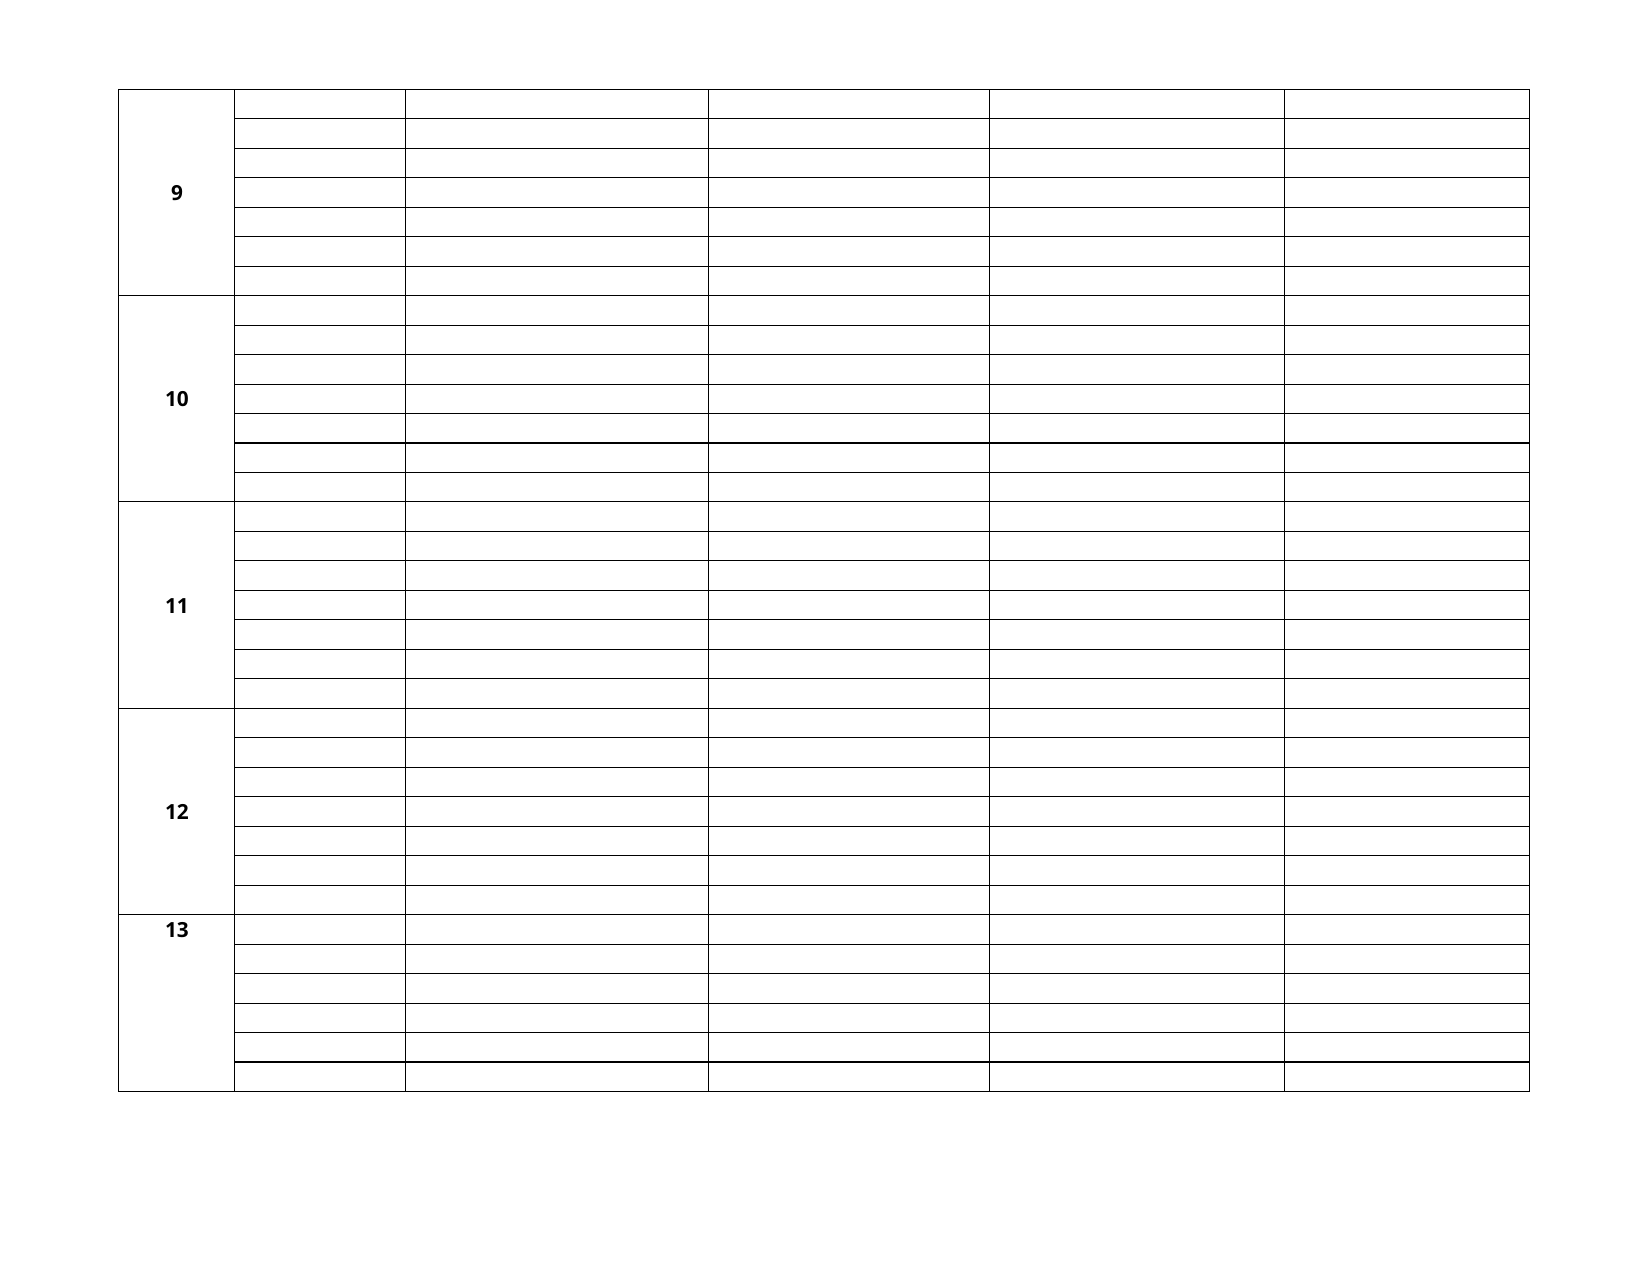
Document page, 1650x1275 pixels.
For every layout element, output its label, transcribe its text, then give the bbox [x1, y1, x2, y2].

table_cell [406, 1004, 708, 1032]
table_cell [709, 738, 989, 767]
table_cell [990, 444, 1284, 472]
table_cell [1285, 502, 1529, 531]
table_cell [709, 532, 989, 560]
table_cell [1285, 149, 1529, 177]
table_cell [406, 738, 708, 767]
table_cell [406, 444, 708, 472]
table_cell [406, 385, 708, 413]
table_cell [235, 326, 405, 354]
table_cell [406, 915, 708, 943]
table_cell [235, 414, 405, 442]
table_cell [990, 385, 1284, 413]
table_cell [709, 385, 989, 413]
table_cell [406, 1063, 708, 1091]
table_cell [1285, 237, 1529, 266]
table_cell [406, 208, 708, 236]
table_cell [990, 591, 1284, 619]
table_cell [1285, 1004, 1529, 1032]
table_cell [1285, 532, 1529, 560]
table_cell [406, 502, 708, 531]
table_cell [235, 355, 405, 383]
table_cell [1285, 856, 1529, 884]
table_cell [709, 620, 989, 649]
table_cell [709, 886, 989, 914]
table_cell [235, 709, 405, 737]
table_cell [235, 738, 405, 767]
table_cell [1285, 444, 1529, 472]
table_cell [990, 738, 1284, 767]
table_cell [406, 650, 708, 678]
table_cell [709, 945, 989, 973]
table_cell [709, 237, 989, 266]
table_cell [709, 473, 989, 501]
table_cell [990, 149, 1284, 177]
table_cell [235, 768, 405, 796]
table_cell [1285, 679, 1529, 708]
table_cell [1285, 561, 1529, 590]
table_cell [709, 679, 989, 708]
table_cell [235, 1033, 405, 1061]
table_cell [1285, 385, 1529, 413]
table_cell [709, 119, 989, 148]
table_cell 11 [119, 502, 234, 708]
table_cell [990, 208, 1284, 236]
table_cell [235, 178, 405, 207]
table_cell [990, 768, 1284, 796]
table_cell [990, 237, 1284, 266]
table_cell [709, 591, 989, 619]
table_cell [235, 945, 405, 973]
table_cell [990, 473, 1284, 501]
table_cell [990, 1004, 1284, 1032]
table_cell [406, 768, 708, 796]
table_cell [1285, 414, 1529, 442]
table_cell [1285, 945, 1529, 973]
table_cell [709, 502, 989, 531]
table_cell [709, 797, 989, 826]
table_cell [1285, 709, 1529, 737]
table_cell [235, 532, 405, 560]
table_cell [990, 90, 1284, 118]
table_cell [235, 119, 405, 148]
table_cell [1285, 768, 1529, 796]
table_cell [1285, 886, 1529, 914]
table_cell [406, 974, 708, 1002]
table_cell [1285, 591, 1529, 619]
table_cell [1285, 1033, 1529, 1061]
table_cell [406, 355, 708, 383]
table_cell [1285, 119, 1529, 148]
table_cell [235, 591, 405, 619]
table_cell [990, 974, 1284, 1002]
table_cell [235, 385, 405, 413]
table_cell [709, 326, 989, 354]
table_cell [990, 532, 1284, 560]
table_cell [990, 886, 1284, 914]
table_cell [406, 532, 708, 560]
table_cell [990, 915, 1284, 943]
table_cell [1285, 473, 1529, 501]
table_cell [709, 974, 989, 1002]
table_cell [1285, 326, 1529, 354]
table_cell [709, 1063, 989, 1091]
table_cell [406, 1033, 708, 1061]
table_cell [709, 444, 989, 472]
table_cell [990, 355, 1284, 383]
table_cell [235, 561, 405, 590]
table_cell [709, 856, 989, 884]
table_cell [406, 856, 708, 884]
table_cell [235, 267, 405, 295]
table_cell [1285, 915, 1529, 943]
table_cell [406, 886, 708, 914]
table_cell [709, 414, 989, 442]
table_cell [990, 296, 1284, 324]
table_cell [235, 620, 405, 649]
table_cell [709, 827, 989, 855]
table_cell [709, 561, 989, 590]
table_cell [990, 620, 1284, 649]
table_cell 9 [119, 90, 234, 295]
table_cell [709, 149, 989, 177]
table_cell [406, 561, 708, 590]
table_cell [1285, 620, 1529, 649]
table_cell [709, 208, 989, 236]
table_cell [1285, 355, 1529, 383]
table_cell [990, 650, 1284, 678]
table_cell [990, 267, 1284, 295]
table_cell [1285, 797, 1529, 826]
table_cell [1285, 974, 1529, 1002]
table_cell [235, 827, 405, 855]
table_cell [235, 237, 405, 266]
table_cell [709, 768, 989, 796]
table_cell [709, 355, 989, 383]
table_cell [990, 1033, 1284, 1061]
table_cell [235, 650, 405, 678]
table_cell [990, 856, 1284, 884]
table_cell [990, 945, 1284, 973]
table_cell [235, 473, 405, 501]
table_cell [235, 915, 405, 943]
table_cell [709, 178, 989, 207]
table_cell [406, 709, 708, 737]
table_cell [1285, 738, 1529, 767]
table_cell [235, 1004, 405, 1032]
table_cell [406, 679, 708, 708]
table_cell [990, 561, 1284, 590]
table_cell [406, 119, 708, 148]
table_cell [406, 827, 708, 855]
table_cell [406, 90, 708, 118]
table_cell 10 [119, 296, 234, 501]
table_cell [990, 119, 1284, 148]
table_cell [990, 679, 1284, 708]
table_cell [1285, 178, 1529, 207]
table_cell [406, 414, 708, 442]
table_cell [406, 267, 708, 295]
table_cell [406, 473, 708, 501]
table_cell [235, 974, 405, 1002]
table_cell [1285, 1063, 1529, 1091]
table_cell [235, 444, 405, 472]
table_cell [235, 296, 405, 324]
table_cell [709, 1004, 989, 1032]
table_cell [990, 797, 1284, 826]
table_cell [1285, 650, 1529, 678]
table_cell [406, 237, 708, 266]
table_cell 13 [119, 915, 234, 1091]
table_cell [406, 296, 708, 324]
table_cell [709, 650, 989, 678]
table_cell [235, 856, 405, 884]
table_cell [406, 945, 708, 973]
table_cell [235, 502, 405, 531]
table_cell [235, 1063, 405, 1091]
table_cell [990, 1063, 1284, 1091]
table_cell [1285, 296, 1529, 324]
table_cell [406, 797, 708, 826]
table_cell [406, 326, 708, 354]
table_cell [990, 326, 1284, 354]
table_cell [235, 679, 405, 708]
table_cell [990, 502, 1284, 531]
table_cell [709, 709, 989, 737]
table_cell [235, 797, 405, 826]
table_cell [1285, 827, 1529, 855]
table_cell [406, 178, 708, 207]
table_cell [709, 1033, 989, 1061]
table_cell [709, 90, 989, 118]
table_cell [406, 149, 708, 177]
table_cell [990, 709, 1284, 737]
table_cell [235, 208, 405, 236]
table_cell [406, 591, 708, 619]
table_cell [990, 414, 1284, 442]
table_cell [709, 296, 989, 324]
table_cell [406, 620, 708, 649]
table_cell [990, 827, 1284, 855]
table_cell [1285, 267, 1529, 295]
table_cell [709, 915, 989, 943]
table_cell [709, 267, 989, 295]
table_cell [1285, 90, 1529, 118]
table_cell [235, 886, 405, 914]
table_cell 12 [119, 709, 234, 914]
table_cell [235, 90, 405, 118]
table_cell [990, 178, 1284, 207]
table_cell [1285, 208, 1529, 236]
table_cell [235, 149, 405, 177]
